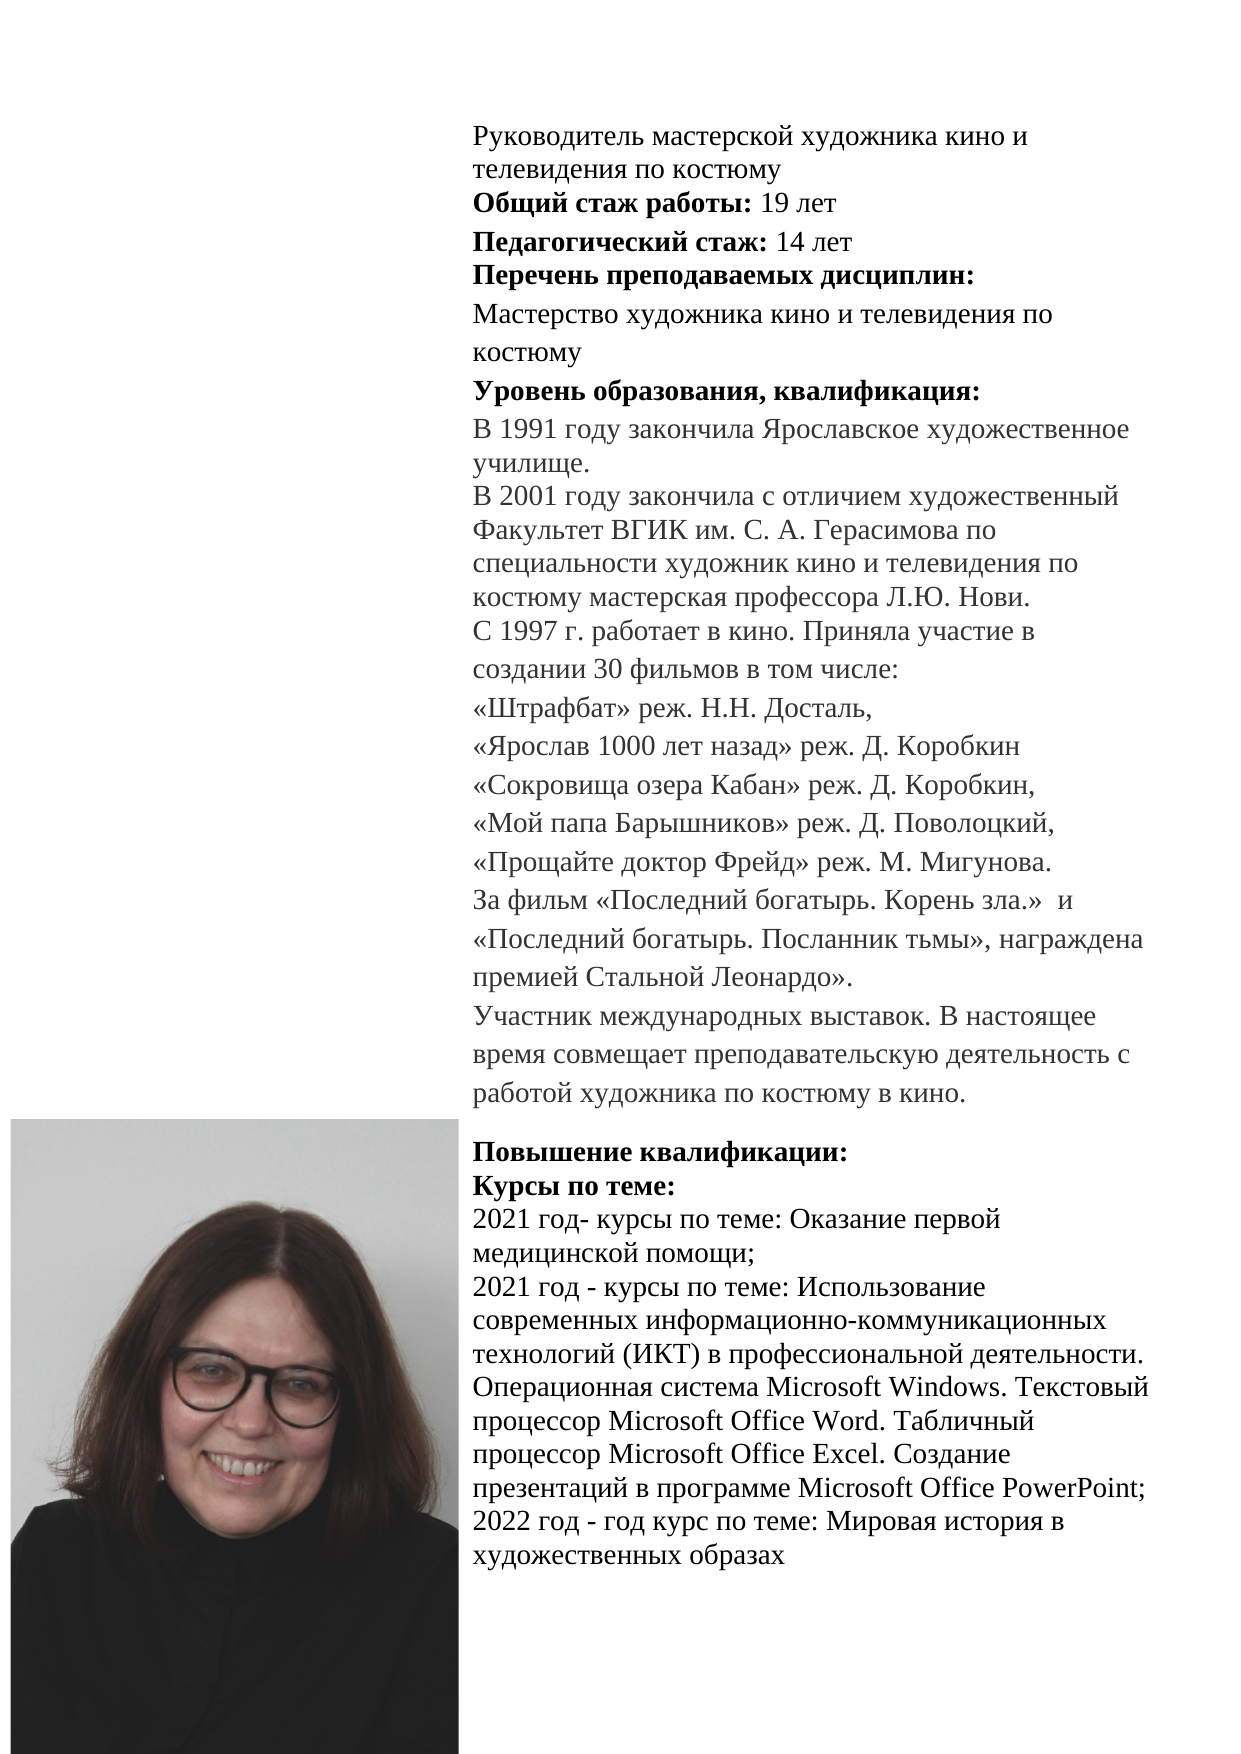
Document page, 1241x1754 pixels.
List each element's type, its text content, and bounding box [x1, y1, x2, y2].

text 2021 год - курсы по теме: Использование современных информационно-коммуникационных технологий (ИКТ) в профессиональной деятельности. Операционная система Microsoft Windows. Текстовый процессор Microsoft Office Word. Табличный процессор Microsoft Office Excel. Создание презентаций в программе Microsoft Office PowerPoint; [472, 1269, 1152, 1503]
text 2021 год- курсы по теме: Оказание первой медицинской помощи; [472, 1202, 1152, 1269]
text «Ярослав 1000 лет назад» реж. Д. Коробкин [472, 728, 1152, 762]
text «Мой папа Барышников» реж. Д. Поволоцкий, [472, 805, 1152, 839]
picture [10, 1119, 459, 1754]
text «Прощайте доктор Фрейд» реж. М. Мигунова. [472, 844, 1152, 877]
text Участник международных выставок. В настоящее время совмещает преподавательскую деятельность с работой художника по костюму в кино. [472, 998, 1152, 1109]
text В 2001 году закончила с отличием художественный Факультет ВГИК им. С. А. Герасимова по специальности художник кино и телевидения по костюму мастерская профессора Л.Ю. Нови. [472, 478, 1152, 613]
text Педагогический стаж: 14 лет [472, 224, 1152, 257]
text Уровень образования, квалификация: [472, 373, 1152, 406]
text 2022 год - год курс по теме: Мировая история в художественных образах [472, 1503, 1152, 1571]
text Повышение квалификации: [472, 1134, 1152, 1168]
text Мастерство художника кино и телевидения по костюму [472, 296, 1152, 368]
text Курсы по теме: [472, 1168, 1152, 1202]
text За фильм «Последний богатырь. Корень зла.» и «Последний богатырь. Посланник тьмы», награждена премией Стальной Леонардо». [472, 882, 1152, 993]
text Руководитель мастерской художника кино и телевидения по костюму [472, 118, 1152, 185]
text Перечень преподаваемых дисциплин: [472, 257, 1152, 291]
text Общий стаж работы: 19 лет [472, 185, 1152, 219]
text С 1997 г. работает в кино. Приняла участие в создании 30 фильмов в том числе: [472, 613, 1152, 685]
text В 1991 году закончила Ярославское художественное училище. [590, 411, 1152, 478]
text «Штрафбат» реж. Н.Н. Досталь, [472, 690, 1152, 723]
text «Сокровища озера Кабан» реж. Д. Коробкин, [472, 767, 1152, 800]
